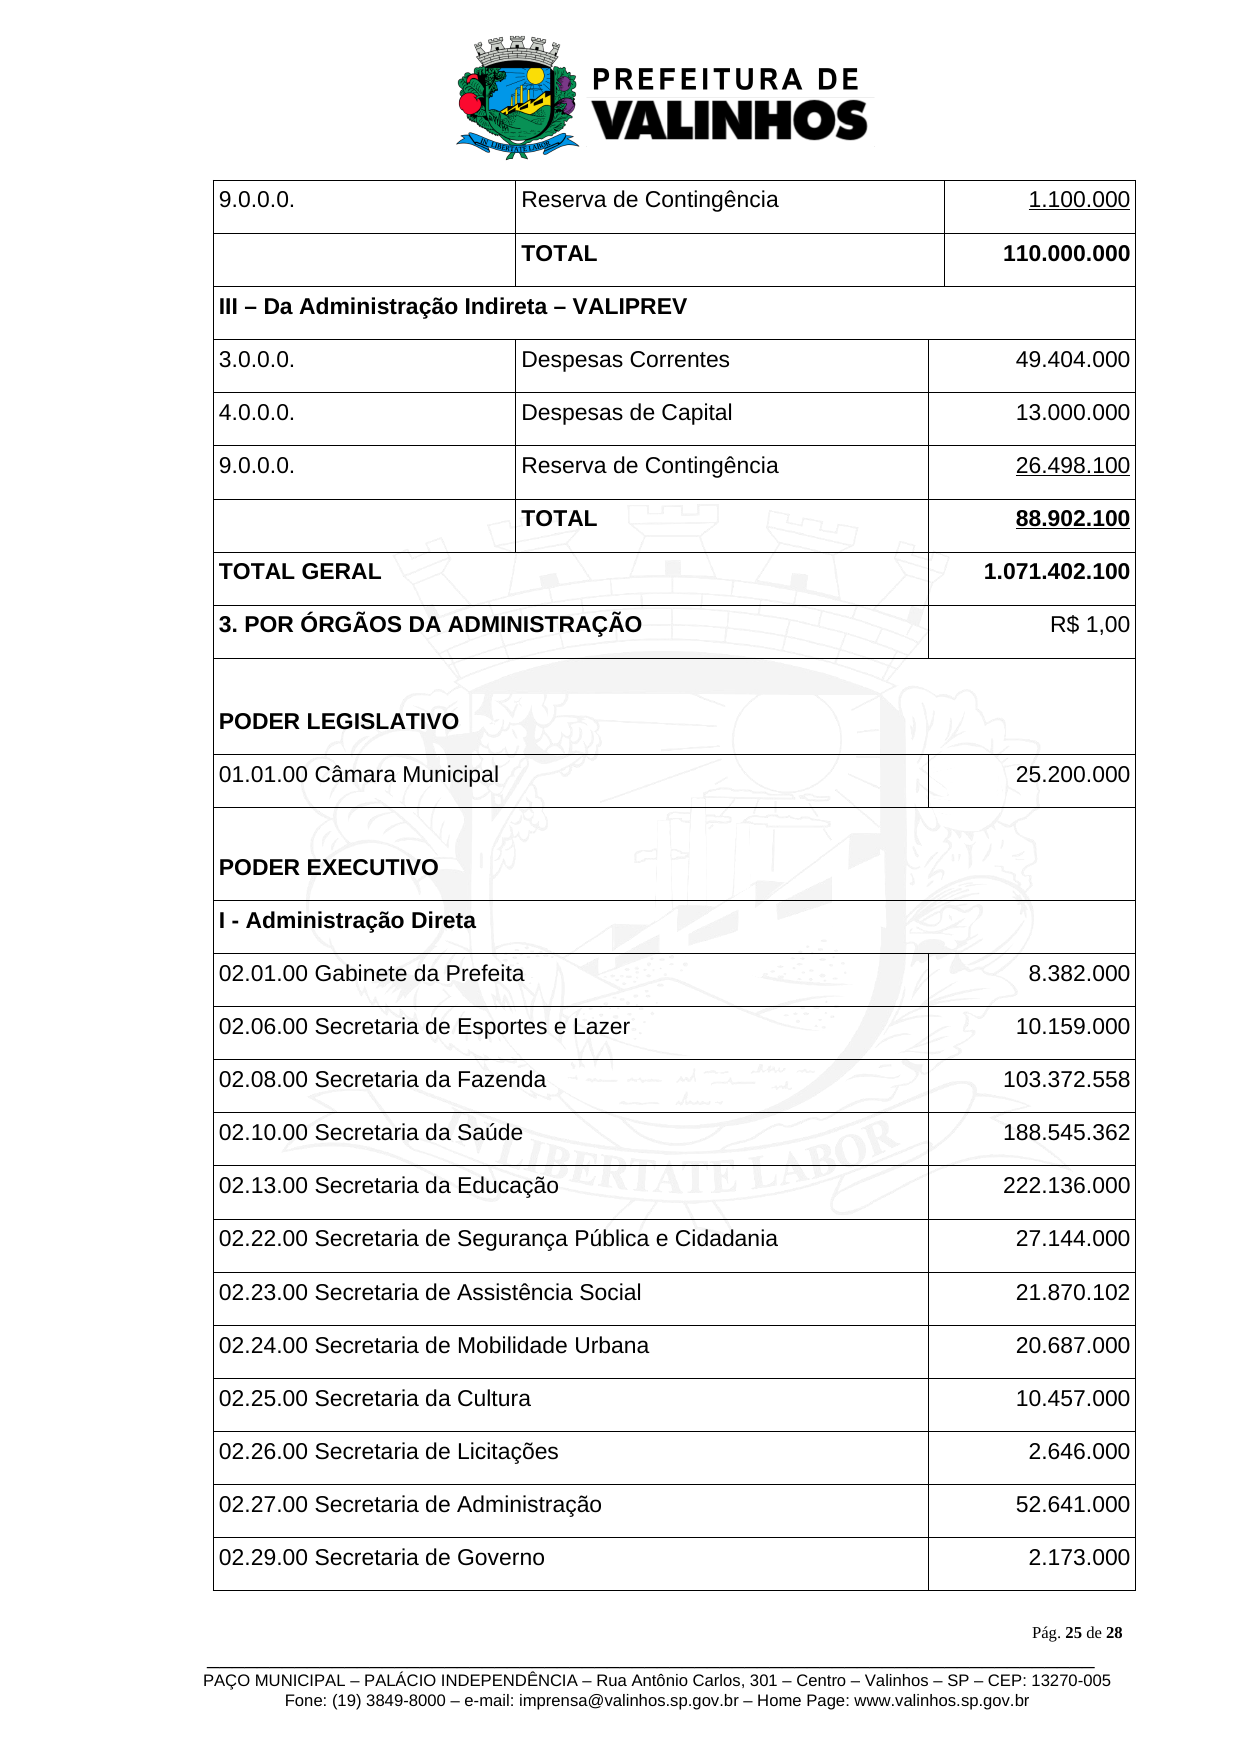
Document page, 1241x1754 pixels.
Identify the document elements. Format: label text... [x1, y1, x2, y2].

table_cell 02.29.00 Secretaria de Governo [214, 1538, 928, 1590]
table_cell 3. POR ÓRGÃOS DA ADMINISTRAÇÃO [214, 606, 928, 658]
table_cell 27.144.000 [929, 1220, 1135, 1272]
table_cell 1.071.402.100 [929, 553, 1135, 605]
table_cell 02.27.00 Secretaria de Administração [214, 1485, 928, 1537]
picture [440, 20, 890, 175]
table_cell 02.06.00 Secretaria de Esportes e Lazer [214, 1007, 928, 1059]
table_cell 1.100.000 [945, 181, 1135, 233]
table_cell III – Da Administração Indireta – VALIPREV [214, 287, 1135, 339]
table_cell 88.902.100 [929, 500, 1135, 552]
table_cell 02.22.00 Secretaria de Segurança Pública e Cidadania [214, 1220, 928, 1272]
table_cell 02.10.00 Secretaria da Saúde [214, 1113, 928, 1165]
table_cell TOTAL [516, 500, 928, 552]
table_cell 49.404.000 [929, 340, 1135, 392]
table_cell 02.13.00 Secretaria da Educação [214, 1166, 928, 1218]
table_cell 222.136.000 [929, 1166, 1135, 1218]
table_cell R$ 1,00 [929, 606, 1135, 658]
table_cell Reserva de Contingência [516, 181, 944, 233]
table_cell Reserva de Contingência [516, 446, 928, 498]
table_cell 25.200.000 [929, 755, 1135, 807]
table_cell 02.23.00 Secretaria de Assistência Social [214, 1273, 928, 1325]
table_cell [214, 234, 515, 286]
table_cell 02.01.00 Gabinete da Prefeita [214, 954, 928, 1006]
table_cell 13.000.000 [929, 393, 1135, 445]
table_cell 10.457.000 [929, 1379, 1135, 1431]
table_cell Despesas Correntes [516, 340, 928, 392]
table_cell 2.646.000 [929, 1432, 1135, 1484]
table_cell TOTAL [516, 234, 944, 286]
table_cell Despesas de Capital [516, 393, 928, 445]
table_cell PODER EXECUTIVO [214, 808, 1135, 900]
table_cell 3.0.0.0. [214, 340, 515, 392]
table_cell 188.545.362 [929, 1113, 1135, 1165]
table_cell 21.870.102 [929, 1273, 1135, 1325]
table_cell 103.372.558 [929, 1060, 1135, 1112]
table_cell 20.687.000 [929, 1326, 1135, 1378]
table_cell TOTAL GERAL [214, 553, 928, 605]
table_cell 26.498.100 [929, 446, 1135, 498]
table_cell 02.08.00 Secretaria da Fazenda [214, 1060, 928, 1112]
table_cell 2.173.000 [929, 1538, 1135, 1590]
table_cell 4.0.0.0. [214, 393, 515, 445]
table_cell 9.0.0.0. [214, 181, 515, 233]
table_cell I - Administração Direta [214, 901, 1135, 953]
table_cell 01.01.00 Câmara Municipal [214, 755, 928, 807]
table_cell 9.0.0.0. [214, 446, 515, 498]
table_cell 02.25.00 Secretaria da Cultura [214, 1379, 928, 1431]
table_cell 110.000.000 [945, 234, 1135, 286]
table_cell 02.24.00 Secretaria de Mobilidade Urbana [214, 1326, 928, 1378]
table_cell 52.641.000 [929, 1485, 1135, 1537]
table_cell PODER LEGISLATIVO [214, 659, 1135, 754]
table_cell 10.159.000 [929, 1007, 1135, 1059]
table_cell 02.26.00 Secretaria de Licitações [214, 1432, 928, 1484]
table_cell [214, 500, 515, 552]
table_cell 8.382.000 [929, 954, 1135, 1006]
